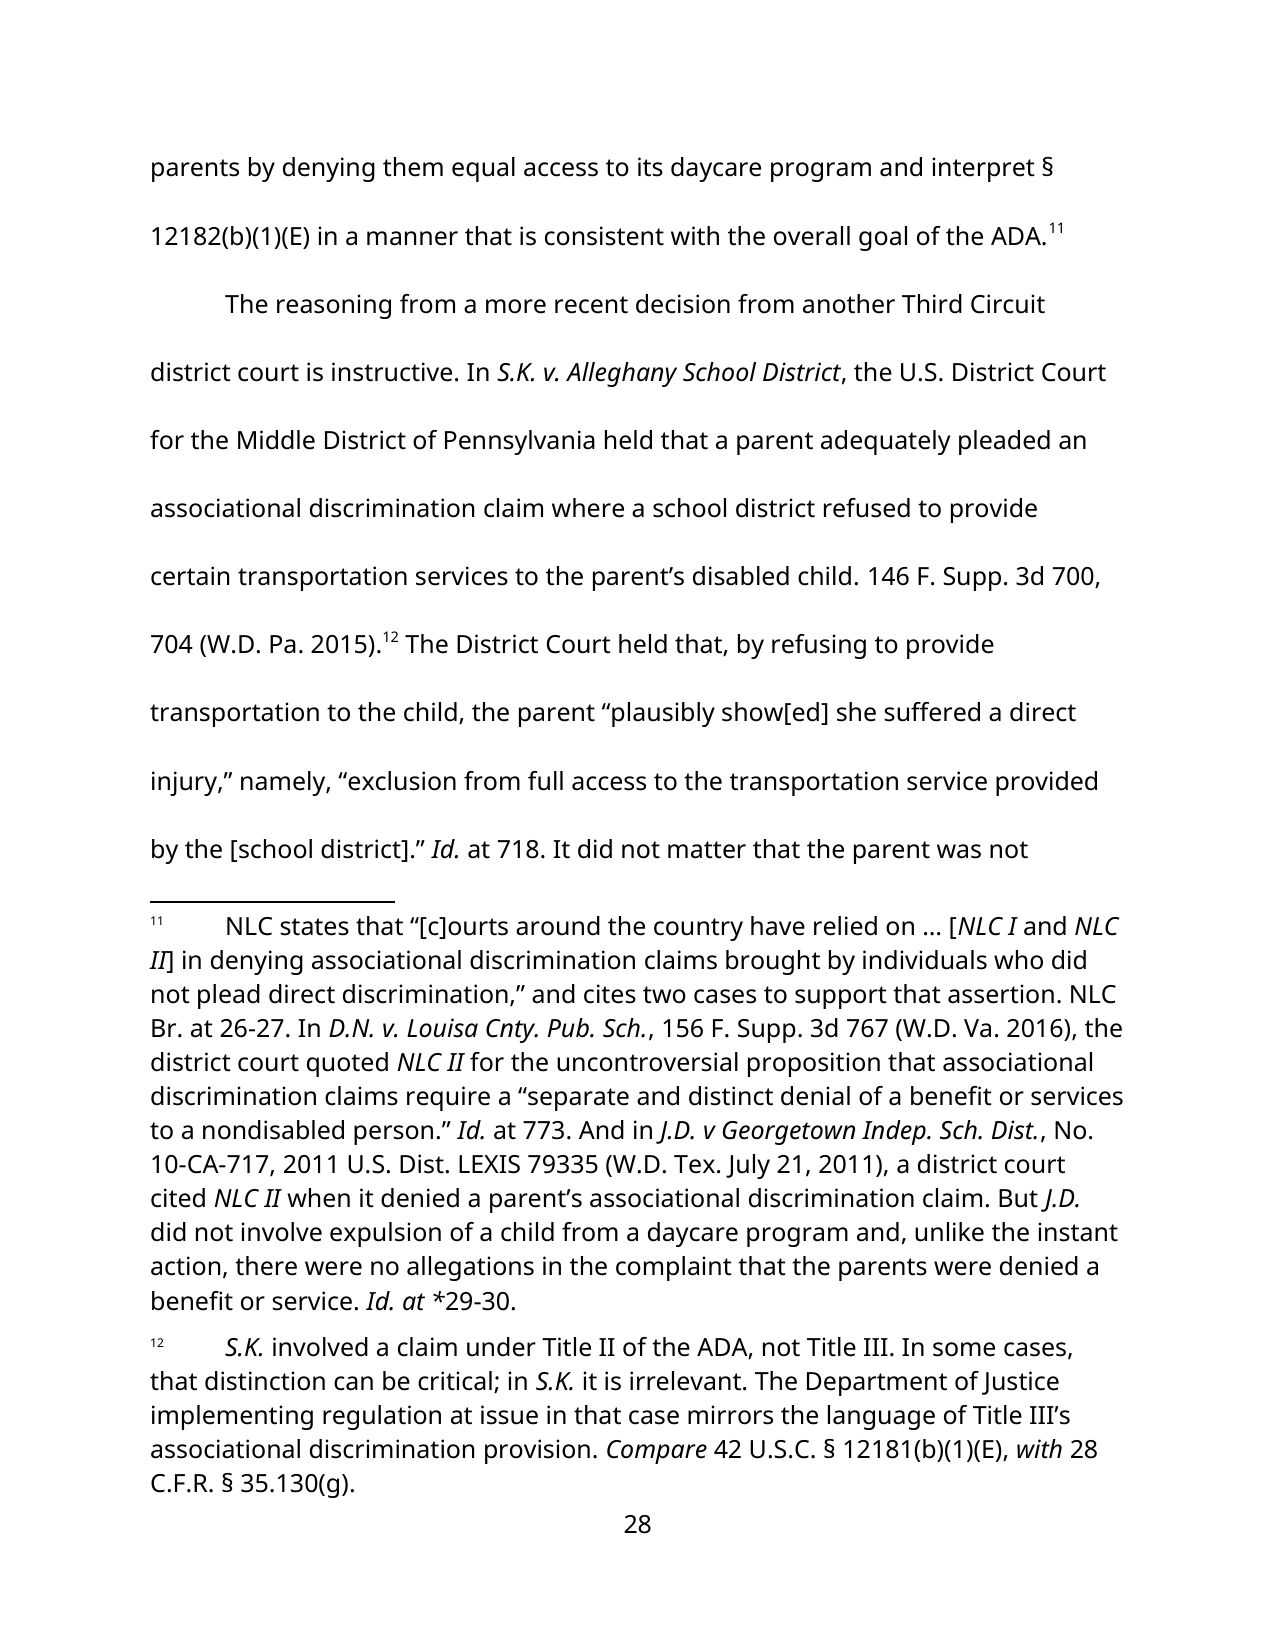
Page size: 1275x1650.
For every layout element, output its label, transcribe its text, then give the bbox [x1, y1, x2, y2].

text Section 12182(b)(1)(E) reflects the breadth of the ADA’s protections. Nothing in that provision lends itself to the narrow construction imposed by the District Court in NLC I. Even if NLC I was correct in reading a “direct” injury requirement into § 12182(b)(1)(E), the discrimination suffered by the parents in that case (that is, the denial of equal access to NLC’s child care services) should have satisfied the requirements of § 12182(b)(1)(E). Rather than follow NLC I, this Court should accept as true the United States’ allegation that NLC discriminated against M.M.’s parents by denying them equal access to its daycare program and interpret § 12182(b)(1)(E) in a manner that is consistent with the overall goal of the ADA. [150, 150, 1125, 252]
text The reasoning from a more recent decision from another Third Circuit district court is instructive. In S.K. v. Alleghany School District, the U.S. District Court for the Middle District of Pennsylvania held that a parent adequately pleaded an associational discrimination claim where a school district refused to provide certain transportation services to the parent’s disabled child. 146 F. Supp. 3d 700, 704 (W.D. Pa. 2015). The District Court held that, by refusing to provide transportation to the child, the parent “plausibly show[ed] she suffered a direct injury,” namely, “exclusion from full access to the transportation service provided by the [school district].” Id. at 718. It did not matter that the parent was not physically present on the bus (or that the parent was personally denied transportation). What mattered to the Court, and what matters under § 12182(b)(1)(E), is that withholding the transportation service from the child denied the parent equal access to a service based on the child’s disability. [150, 286, 1125, 865]
